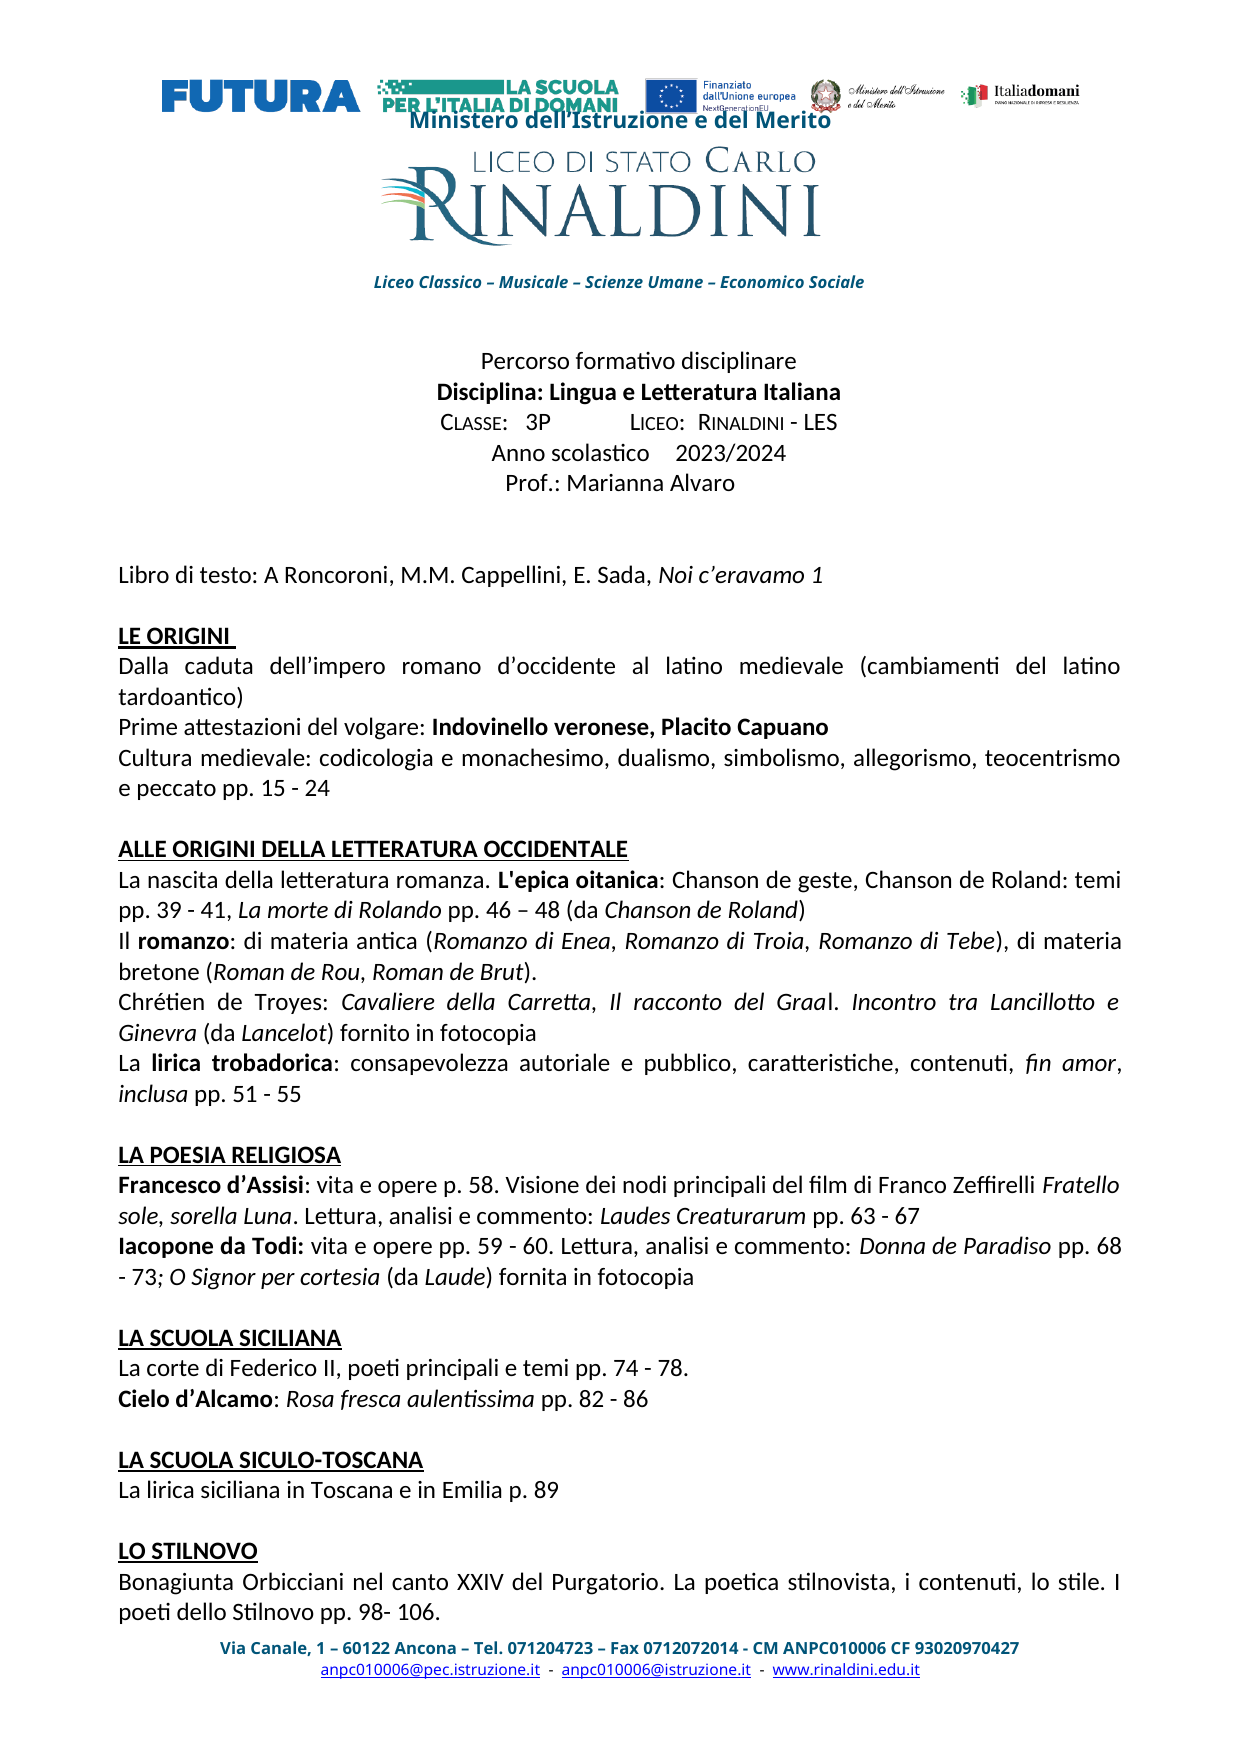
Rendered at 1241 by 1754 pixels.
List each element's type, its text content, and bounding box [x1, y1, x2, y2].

text LA SCUOLA SICILIANA [118, 1322, 1122, 1352]
text La nascita della letteratura romanza. L'epica oitanica: Chanson de geste, Chanson de Roland: temi pp. 39 - 41, La morte di Rolando pp. 46 – 48 (da Chanson de Roland) [118, 864, 1122, 925]
text LE ORIGINI [118, 620, 1122, 650]
text Prof.: Marianna Alvaro [118, 467, 1122, 498]
text Anno scolastico 2023/2024 [156, 437, 1122, 467]
text LA POESIA RELIGIOSA [118, 1139, 1122, 1169]
text ALLE ORIGINI DELLA LETTERATURA OCCIDENTALE [118, 833, 1122, 864]
text Francesco d’Assisi: vita e opere p. 58. Visione dei nodi principali del film di Franco Zeffirelli Fratello sole, sorella Luna. Lettura, analisi e commento: Laudes Creaturarum pp. 63 - 67 [118, 1169, 1122, 1230]
text LO STILNOVO [118, 1536, 1122, 1566]
text La corte di Federico II, poeti principali e temi pp. 74 - 78. [118, 1352, 1122, 1383]
text La lirica trobadorica: consapevolezza autoriale e pubblico, caratteristiche, contenuti, fin amor, inclusa pp. 51 - 55 [118, 1047, 1122, 1108]
text Cultura medievale: codicologia e monachesimo, dualismo, simbolismo, allegorismo, teocentrismo e peccato pp. 15 - 24 [118, 742, 1122, 803]
text LA SCUOLA SICULO-TOSCANA [118, 1444, 1122, 1474]
text Libro di testo: A Roncoroni, M.M. Cappellini, E. Sada, Noi c’eravamo 1 [118, 559, 1122, 589]
text Classe: 3P Liceo: Rinaldini - LES [156, 406, 1122, 437]
text Prime attestazioni del volgare: Indovinello veronese, Placito Capuano [118, 711, 1122, 742]
picture [160, 77, 1081, 115]
picture [379, 142, 851, 252]
text La lirica siciliana in Toscana e in Emilia p. 89 [118, 1474, 1122, 1505]
text Cielo d’Alcamo: Rosa fresca aulentissima pp. 82 - 86 [118, 1383, 1122, 1413]
text Percorso formativo disciplinare [156, 345, 1122, 376]
text Iacopone da Todi: vita e opere pp. 59 - 60. Lettura, analisi e commento: Donna de Paradiso pp. 68 - 73; O Signor per cortesia (da Laude) fornita in fotocopia [118, 1230, 1122, 1291]
text Bonagiunta Orbicciani nel canto XXIV del Purgatorio. La poetica stilnovista, i contenuti, lo stile. I poeti dello Stilnovo pp. 98- 106. [118, 1566, 1122, 1627]
text Il romanzo: di materia antica (Romanzo di Enea, Romanzo di Troia, Romanzo di Tebe), di materia bretone (Roman de Rou, Roman de Brut). [118, 925, 1122, 986]
text Chrétien de Troyes: Cavaliere della Carretta, Il racconto del Graal. Incontro tra Lancillotto e Ginevra (da Lancelot) fornito in fotocopia [118, 986, 1122, 1047]
text Dalla caduta dell’impero romano d’occidente al latino medievale (cambiamenti del latino tardoantico) [118, 650, 1122, 711]
text Disciplina: Lingua e Letteratura Italiana [156, 376, 1122, 406]
